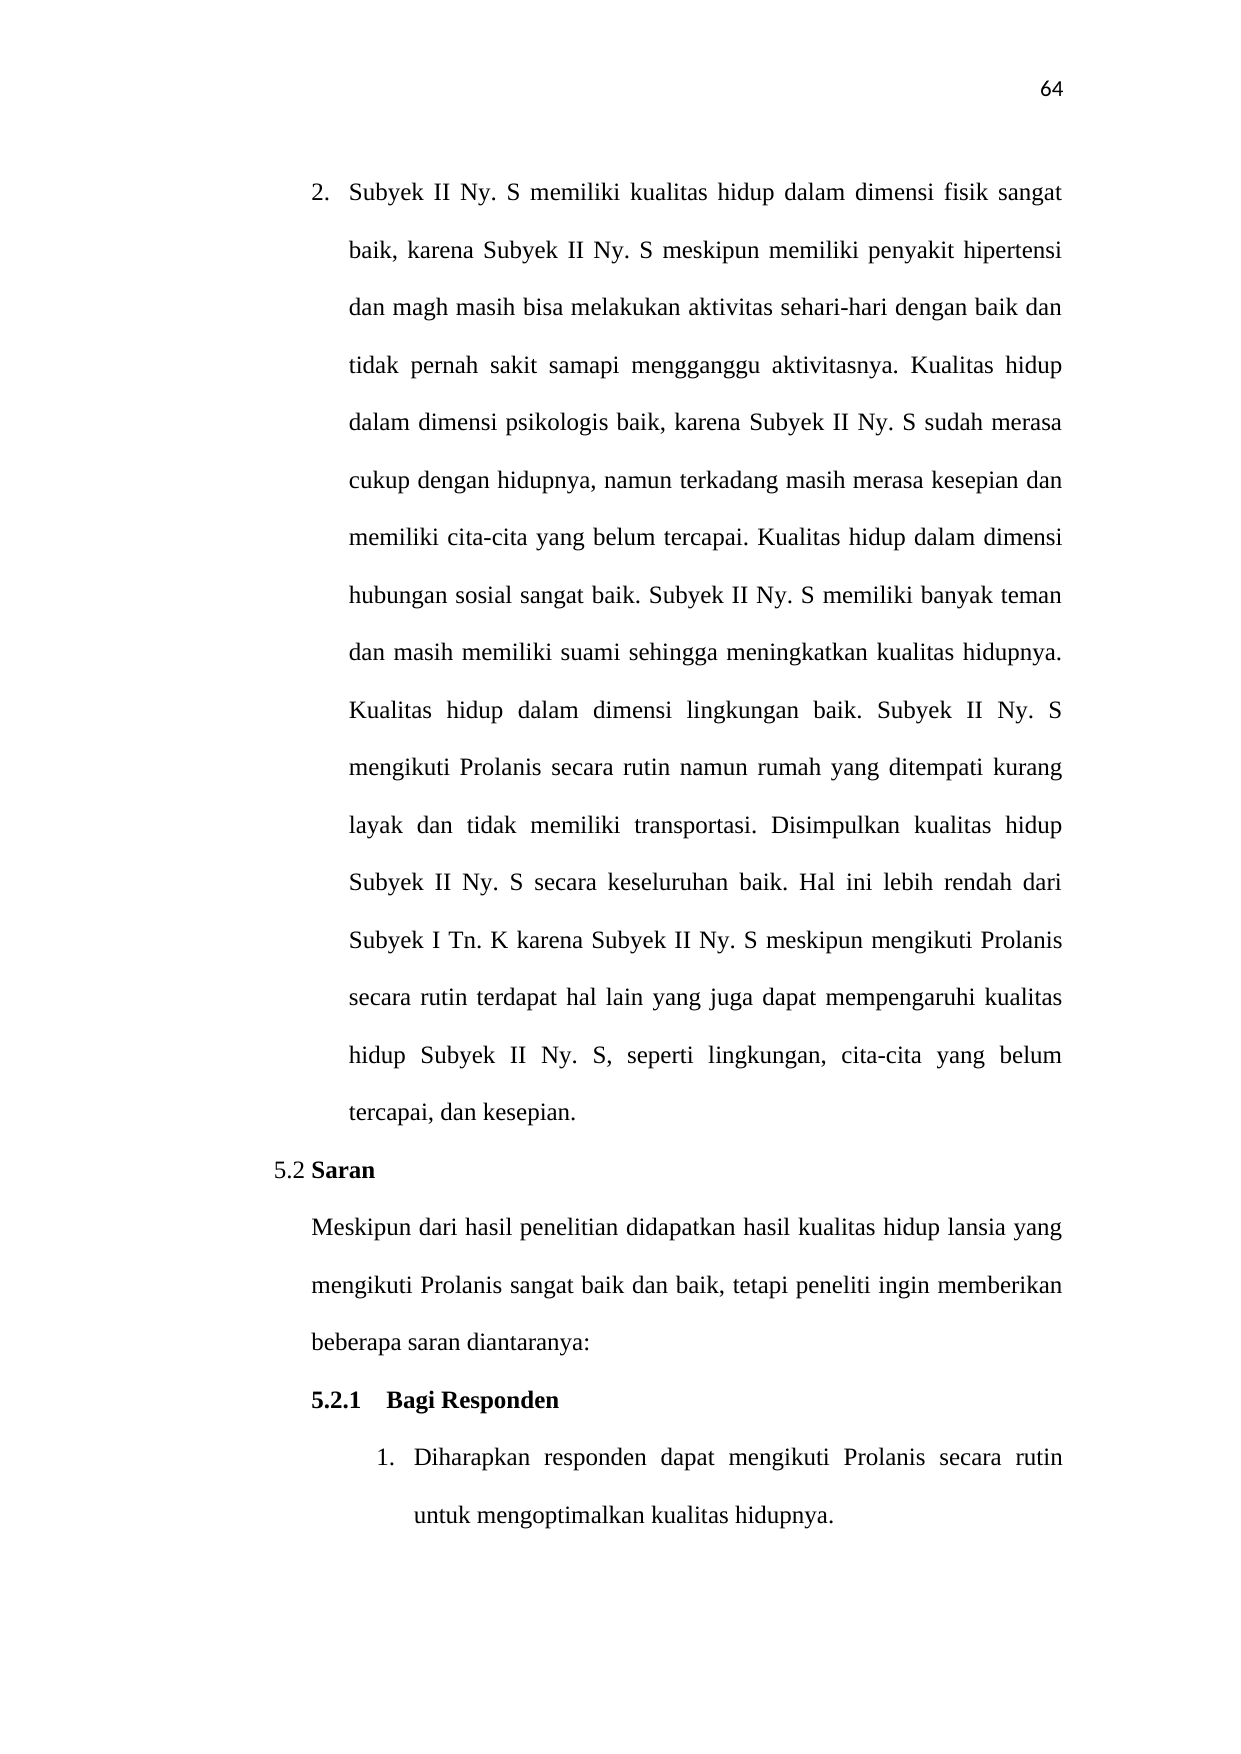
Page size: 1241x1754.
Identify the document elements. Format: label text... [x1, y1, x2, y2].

list Meskipun dari hasil penelitian didapatkan hasil kualitas hidup lansia yang mengikuti Prolanis sangat baik dan baik, tetapi peneliti ingin memberikan beberapa saran diantaranya: [311, 1212, 1063, 1356]
list Saran [274, 1155, 1063, 1183]
list Bagi Responden [311, 1385, 1063, 1413]
list Subyek II Ny. S memiliki kualitas hidup dalam dimensi fisik sangat baik, karena Subyek II Ny. S meskipun memiliki penyakit hipertensi dan magh masih bisa melakukan aktivitas sehari-hari dengan baik dan tidak pernah sakit samapi mengganggu aktivitasnya. Kualitas hidup dalam dimensi psikologis baik, karena Subyek II Ny. S sudah merasa cukup dengan hidupnya, namun terkadang masih merasa kesepian dan memiliki cita-cita yang belum tercapai. Kualitas hidup dalam dimensi hubungan sosial sangat baik. Subyek II Ny. S memiliki banyak teman dan masih memiliki suami sehingga meningkatkan kualitas hidupnya. Kualitas hidup dalam dimensi lingkungan baik. Subyek II Ny. S mengikuti Prolanis secara rutin namun rumah yang ditempati kurang layak dan tidak memiliki transportasi. Disimpulkan kualitas hidup Subyek II Ny. S secara keseluruhan baik. Hal ini lebih rendah dari Subyek I Tn. K karena Subyek II Ny. S meskipun mengikuti Prolanis secara rutin terdapat hal lain yang juga dapat mempengaruhi kualitas hidup Subyek II Ny. S, seperti lingkungan, cita-cita yang belum tercapai, dan kesepian. [311, 177, 1063, 1126]
list Diharapkan responden dapat mengikuti Prolanis secara rutin untuk mengoptimalkan kualitas hidupnya. [376, 1442, 1063, 1528]
